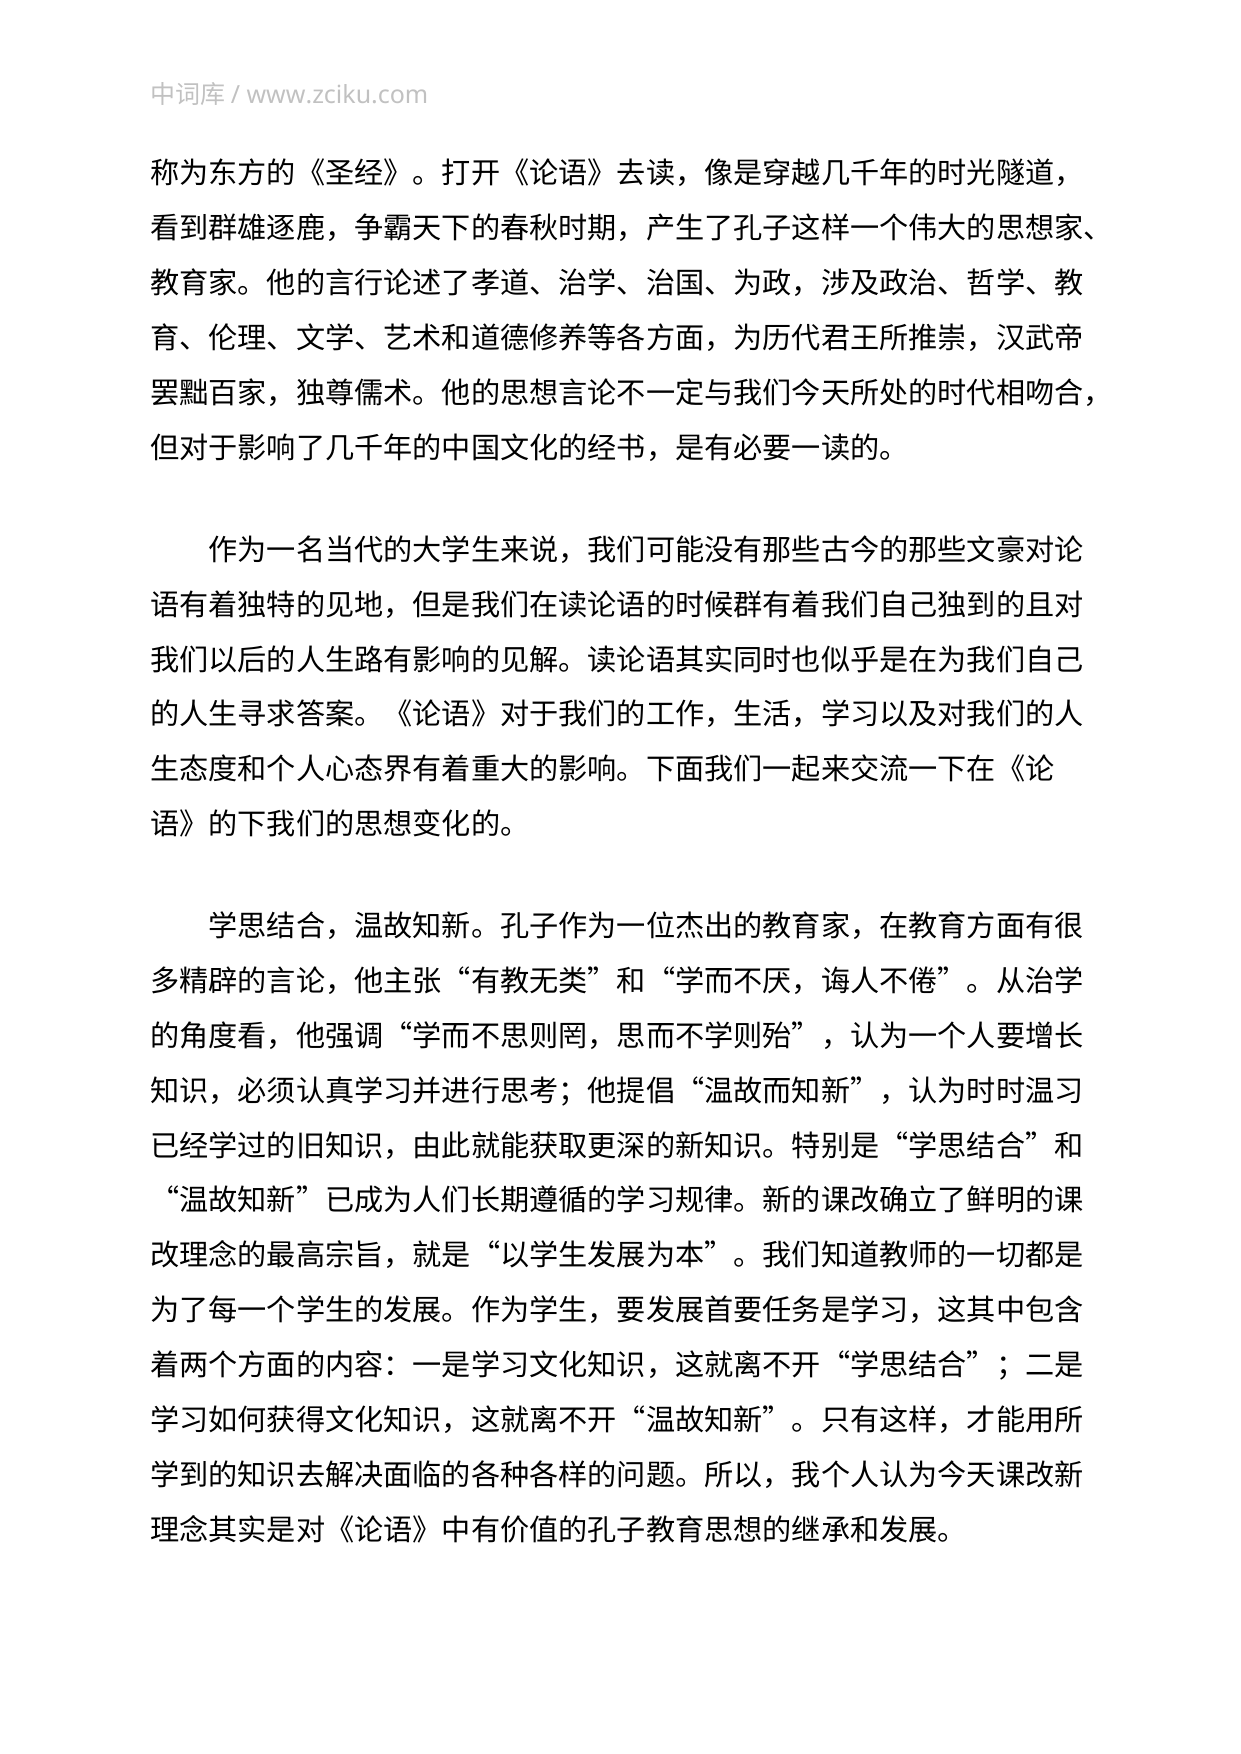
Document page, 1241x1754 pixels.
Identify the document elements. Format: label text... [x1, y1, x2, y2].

text 作为一名当代的大学生来说，我们可能没有那些古今的那些文豪对论语有着独特的见地，但是我们在读论语的时候群有着我们自己独到的且对我们以后的人生路有影响的见解。读论语其实同时也似乎是在为我们自己的人生寻求答案。《论语》对于我们的工作，生活，学习以及对我们的人生态度和个人心态界有着重大的影响。下面我们一起来交流一下在《论语》的下我们的思想变化的。 [150, 526, 1090, 843]
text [150, 150, 1090, 467]
text 学思结合，温故知新。孔子作为一位杰出的教育家，在教育方面有很多精辟的言论，他主张“有教无类”和“学而不厌，诲人不倦”。从治学的角度看，他强调“学而不思则罔，思而不学则殆”，认为一个人要增长知识，必须认真学习并进行思考；他提倡“温故而知新”，认为时时温习已经学过的旧知识，由此就能获取更深的新知识。特别是“学思结合”和“温故知新”已成为人们长期遵循的学习规律。新的课改确立了鲜明的课改理念的最高宗旨，就是“以学生发展为本”。我们知道教师的一切都是为了每一个学生的发展。作为学生，要发展首要任务是学习，这其中包含着两个方面的内容：一是学习文化知识，这就离不开“学思结合”；二是学习如何获得文化知识，这就离不开“温故知新”。只有这样，才能用所学到的知识去解决面临的各种各样的问题。所以，我个人认为今天课改新理念其实是对《论语》中有价值的孔子教育思想的继承和发展。 [150, 902, 1090, 1549]
